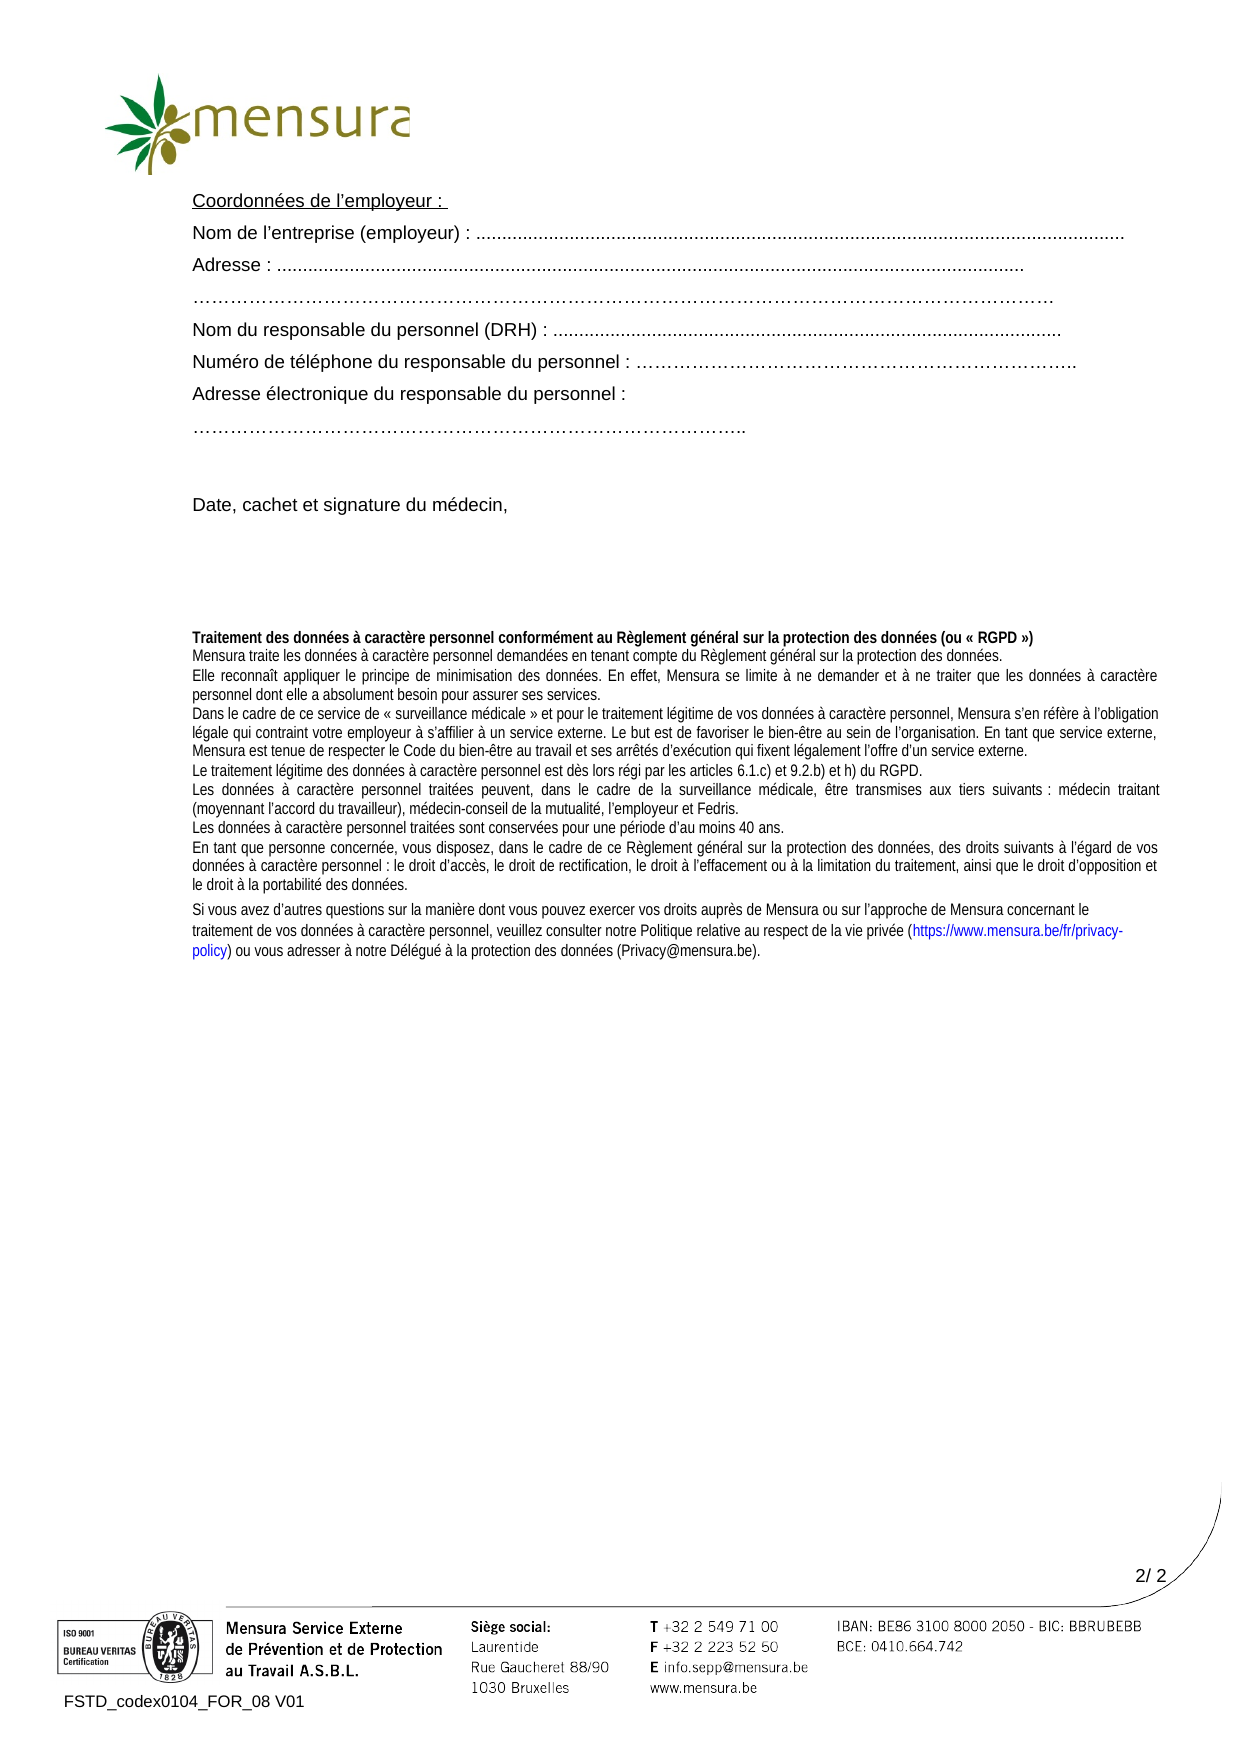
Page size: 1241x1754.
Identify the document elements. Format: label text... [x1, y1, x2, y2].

text Adresse électronique du responsable du personnel :…………………………………………………………………………….. [192, 383, 1166, 437]
text Coordonnées de l’employeur : [192, 189, 1166, 211]
picture [49, 1482, 1222, 1696]
text Si vous avez d’autres questions sur la manière dont vous pouvez exercer vos droits auprès de Mensura ou sur l’approche de Mensura concernant le traitement de vos données à caractère personnel, veuillez consulter notre Politique relative au respect de la vie privée (https://www.mensura.be/fr/privacy-policy) ou vous adresser à notre Délégué à la protection des données (Privacy@mensura.be). [192, 898, 1137, 961]
text Nom de l’entreprise (employeur) : ............................................................................................................................. [192, 222, 1166, 243]
text Numéro de téléphone du responsable du personnel : …………………………………………………………….. [192, 351, 1166, 372]
picture [103, 73, 410, 174]
text ………………………………………………………………………………………………………………………… [192, 286, 1166, 308]
text Nom du responsable du personnel (DRH) : .................................................................................................. [192, 319, 1166, 340]
text Dans le cadre de ce service de « surveillance médicale » et pour le traitement légitime de vos données à caractère personnel, Mensura s’en réfère à l’obligation légale qui contraint votre employeur à s’affilier à un service externe. Le but est de favoriser le bien-être au sein de l’organisation. En tant que service externe, Mensura est tenue de respecter le Code du bien-être au travail et ses arrêtés d’exécution qui fixent légalement l’offre d’un service externe. [192, 705, 1159, 760]
text Elle reconnaît appliquer le principe de minimisation des données. En effet, Mensura se limite à ne demander et à ne traiter que les données à caractère personnel dont elle a absolument besoin pour assurer ses services. [192, 667, 1159, 703]
text Les données à caractère personnel traitées peuvent, dans le cadre de la surveillance médicale, être transmises aux tiers suivants : médecin traitant (moyennant l’accord du travailleur), médecin-conseil de la mutualité, l’employeur et Fedris. [192, 781, 1159, 818]
text Adresse : ................................................................................................................................................ [192, 254, 1166, 276]
text En tant que personne concernée, vous disposez, dans le cadre de ce Règlement général sur la protection des données, des droits suivants à l’égard de vos données à caractère personnel : le droit d’accès, le droit de rectification, le droit à l’effacement ou à la limitation du traitement, ainsi que le droit d’opposition et le droit à la portabilité des données. [192, 839, 1159, 894]
text Traitement des données à caractère personnel conformément au Règlement général sur la protection des données (ou « RGPD ») [192, 628, 1166, 647]
text Le traitement légitime des données à caractère personnel est dès lors régi par les articles 6.1.c) et 9.2.b) et h) du RGPD. [192, 761, 1159, 779]
text Date, cachet et signature du médecin, [192, 493, 1166, 515]
text Les données à caractère personnel traitées sont conservées pour une période d’au moins 40 ans. [192, 819, 1159, 837]
text Mensura traite les données à caractère personnel demandées en tenant compte du Règlement général sur la protection des données. [192, 647, 1159, 666]
